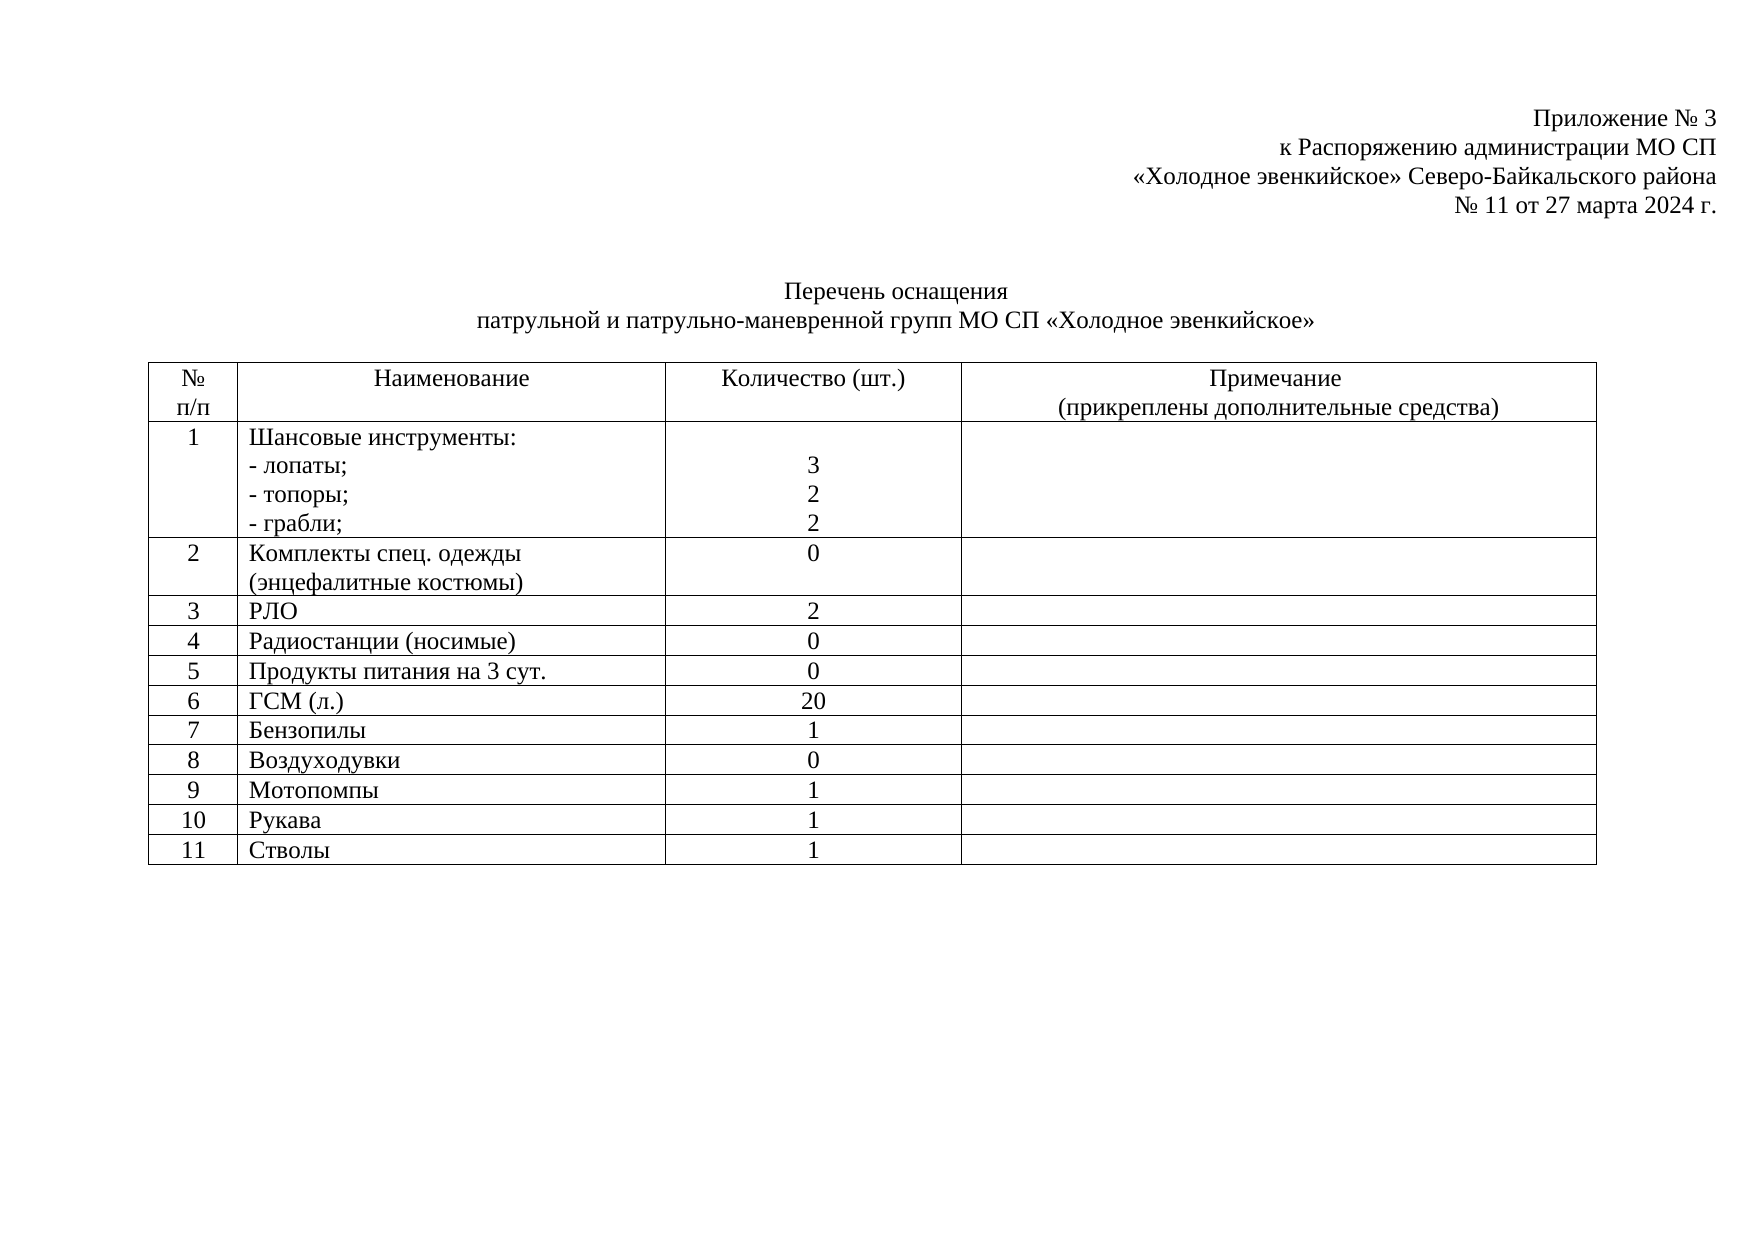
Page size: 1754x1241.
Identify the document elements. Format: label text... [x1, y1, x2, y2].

table_cell Стволы [238, 835, 665, 863]
text Перечень оснащения [75, 276, 1717, 305]
table_cell [962, 686, 1596, 714]
table_cell 4 [149, 626, 237, 655]
table_header Наименование [238, 363, 665, 421]
table_header № п/п [149, 363, 237, 421]
table_cell 2 [666, 596, 961, 625]
table_cell [962, 716, 1596, 744]
table_cell [962, 626, 1596, 655]
table_cell 0 [666, 745, 961, 774]
table_cell 11 [149, 835, 237, 863]
text к Распоряжению администрации МО СП [75, 132, 1717, 161]
table_cell Шансовые инструменты: - лопаты; - топоры; - грабли; [238, 422, 665, 537]
table_cell [962, 596, 1596, 625]
table_cell ГСМ (л.) [238, 686, 665, 714]
table_cell [962, 805, 1596, 834]
table_cell Мотопомпы [238, 775, 665, 804]
table_cell Комплекты спец. одежды (энцефалитные костюмы) [238, 538, 665, 595]
table_cell 7 [149, 716, 237, 744]
text № 11 от 27 марта 2024 г. [75, 190, 1717, 218]
table_cell 5 [149, 656, 237, 685]
text Приложение № 3 [75, 103, 1717, 132]
table_cell Бензопилы [238, 716, 665, 744]
table_cell [962, 538, 1596, 595]
table_cell 8 [149, 745, 237, 774]
table_cell 1 [666, 805, 961, 834]
table_cell Радиостанции (носимые) [238, 626, 665, 655]
table_cell 3 2 2 [666, 422, 961, 537]
table_cell 3 [149, 596, 237, 625]
table_cell 1 [149, 422, 237, 537]
table_cell 10 [149, 805, 237, 834]
table_cell 0 [666, 626, 961, 655]
table_cell Продукты питания на 3 сут. [238, 656, 665, 685]
table_cell [962, 745, 1596, 774]
table_cell [962, 422, 1596, 537]
table_cell РЛО [238, 596, 665, 625]
table_cell 6 [149, 686, 237, 714]
table_cell 1 [666, 716, 961, 744]
text патрульной и патрульно-маневренной групп МО СП «Холодное эвенкийское» [75, 305, 1717, 333]
table_cell Воздуходувки [238, 745, 665, 774]
table_cell 20 [666, 686, 961, 714]
table_cell [962, 775, 1596, 804]
table_cell [962, 835, 1596, 863]
table_header Количество (шт.) [666, 363, 961, 421]
table_cell 9 [149, 775, 237, 804]
table_header Примечание (прикреплены дополнительные средства) [962, 363, 1596, 421]
text «Холодное эвенкийское» Северо-Байкальского района [75, 161, 1717, 190]
table_cell [962, 656, 1596, 685]
table_cell Рукава [238, 805, 665, 834]
table_cell 0 [666, 656, 961, 685]
table_cell 1 [666, 835, 961, 863]
table_cell 2 [149, 538, 237, 595]
table_cell 1 [666, 775, 961, 804]
table_cell 0 [666, 538, 961, 595]
